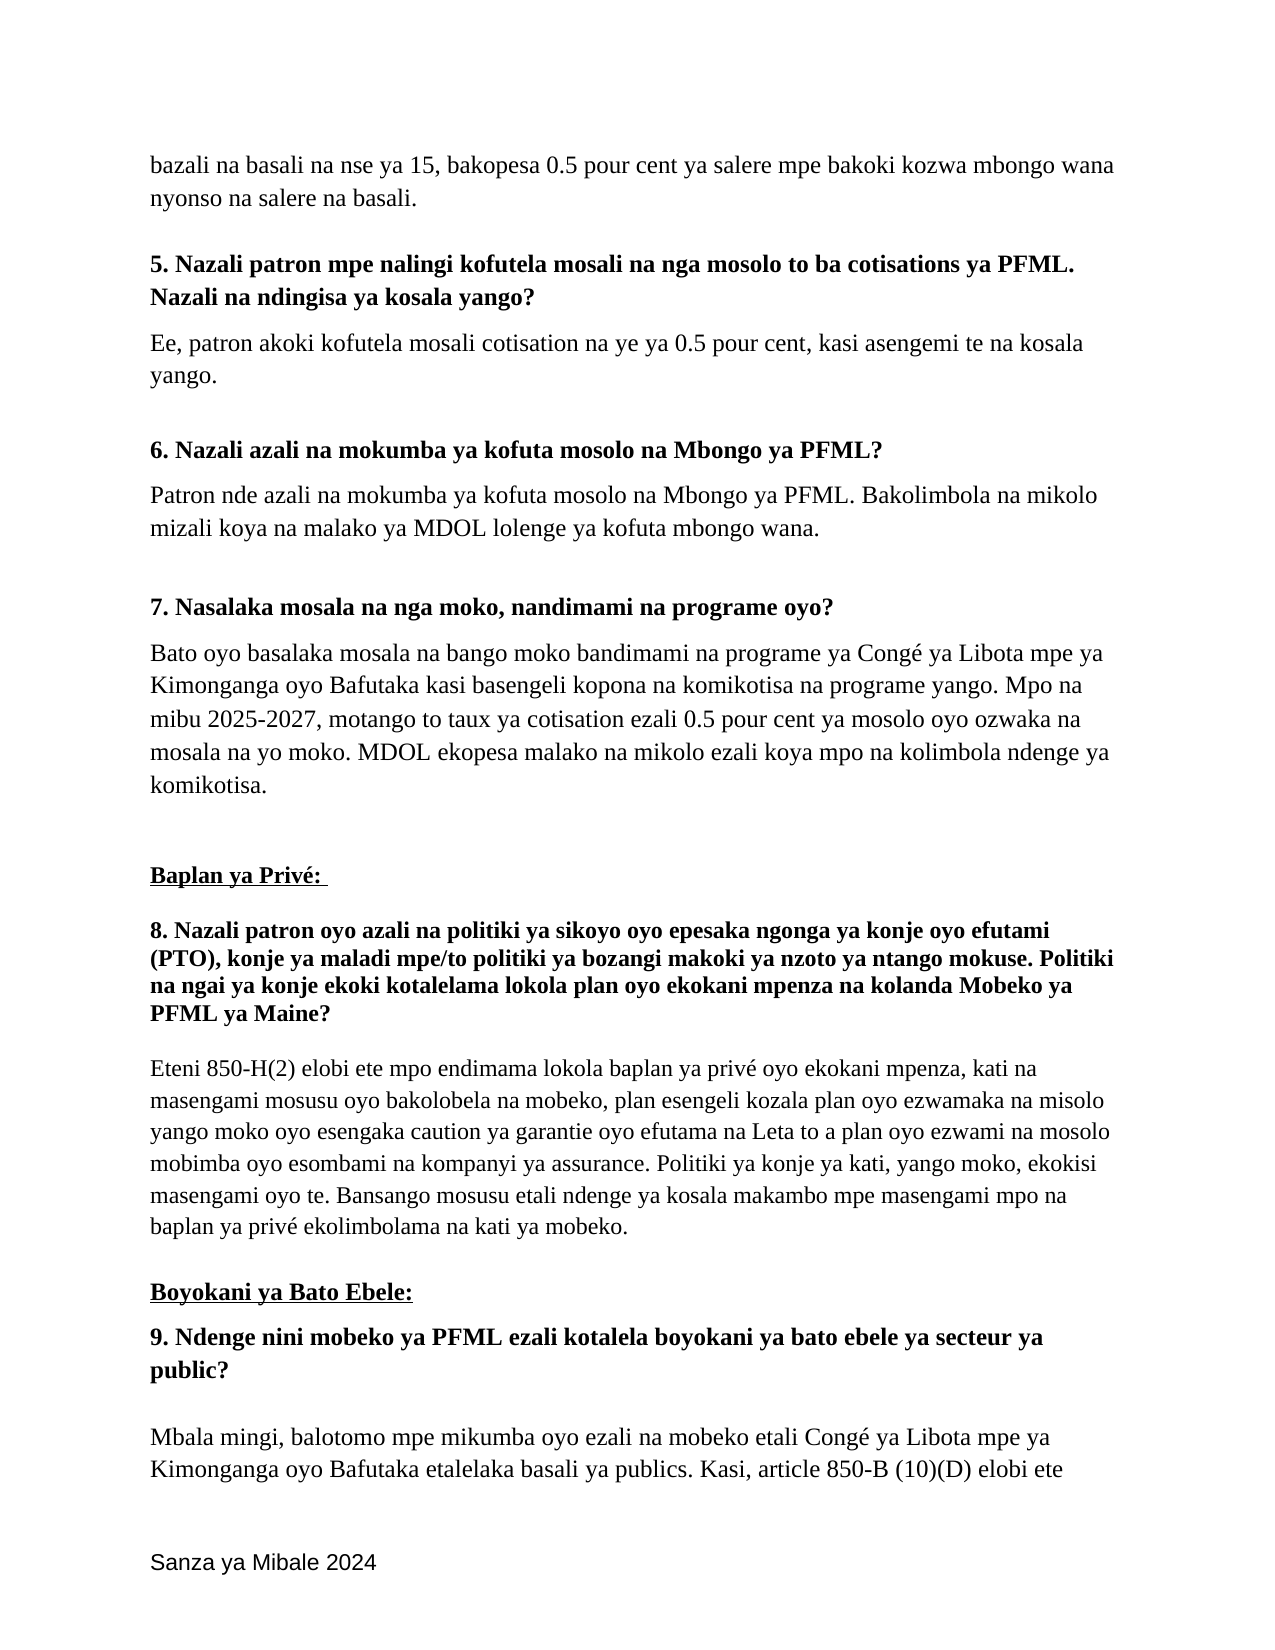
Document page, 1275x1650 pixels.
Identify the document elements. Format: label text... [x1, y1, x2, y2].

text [150, 1422, 1125, 1483]
text Ee, patron akoki kofutela mosali cotisation na ye ya 0.5 pour cent, kasi asengemi te na kosala yango. [150, 328, 1125, 389]
text 7. Nasalaka mosala na nga moko, nandimami na programe oyo? [150, 592, 1125, 621]
text 8. Nazali patron oyo azali na politiki ya sikoyo oyo epesaka ngonga ya konje oyo efutami (PTO), konje ya maladi mpe/to politiki ya bozangi makoki ya nzoto ya ntango mokuse. Politiki na ngai ya konje ekoki kotalelama lokola plan oyo ekokani mpenza na kolanda Mobeko ya PFML ya Maine? [150, 916, 1125, 1026]
text Bato oyo basalaka mosala na bango moko bandimami na programe ya Congé ya Libota mpe ya Kimonganga oyo Bafutaka kasi basengeli kopona na komikotisa na programe yango. Mpo na mibu 2025-2027, motango to taux ya cotisation ezali 0.5 pour cent ya mosolo oyo ozwaka na mosala na yo moko. MDOL ekopesa malako na mikolo ezali koya mpo na kolimbola ndenge ya komikotisa. [150, 638, 1125, 798]
text Patron nde azali na mokumba ya kofuta mosolo na Mbongo ya PFML. Bakolimbola na mikolo mizali koya na malako ya MDOL lolenge ya kofuta mbongo wana. [150, 481, 1125, 542]
text Eteni 850-H(2) elobi ete mpo endimama lokola baplan ya privé oyo ekokani mpenza, kati na masengami mosusu oyo bakolobela na mobeko, plan esengeli kozala plan oyo ezwamaka na misolo yango moko oyo esengaka caution ya garantie oyo efutama na Leta to a plan oyo ezwami na mosolo mobimba oyo esombami na kompanyi ya assurance. Politiki ya konje ya kati, yango moko, ekokisi masengami oyo te. Bansango mosusu etali ndenge ya kosala makambo mpe masengami mpo na baplan ya privé ekolimbolama na kati ya mobeko. [150, 1054, 1125, 1240]
text 9. Ndenge nini mobeko ya PFML ezali kotalela boyokani ya bato ebele ya secteur ya public? [150, 1322, 1125, 1384]
text 5. Nazali patron mpe nalingi kofutela mosali na nga mosolo to ba cotisations ya PFML. Nazali na ndingisa ya kosala yango? [150, 249, 1125, 311]
text Baplan ya Privé: [150, 861, 1125, 888]
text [150, 150, 1125, 212]
text 6. Nazali azali na mokumba ya kofuta mosolo na Mbongo ya PFML? [150, 435, 1125, 464]
text Boyokani ya Bato Ebele: [150, 1277, 1125, 1306]
